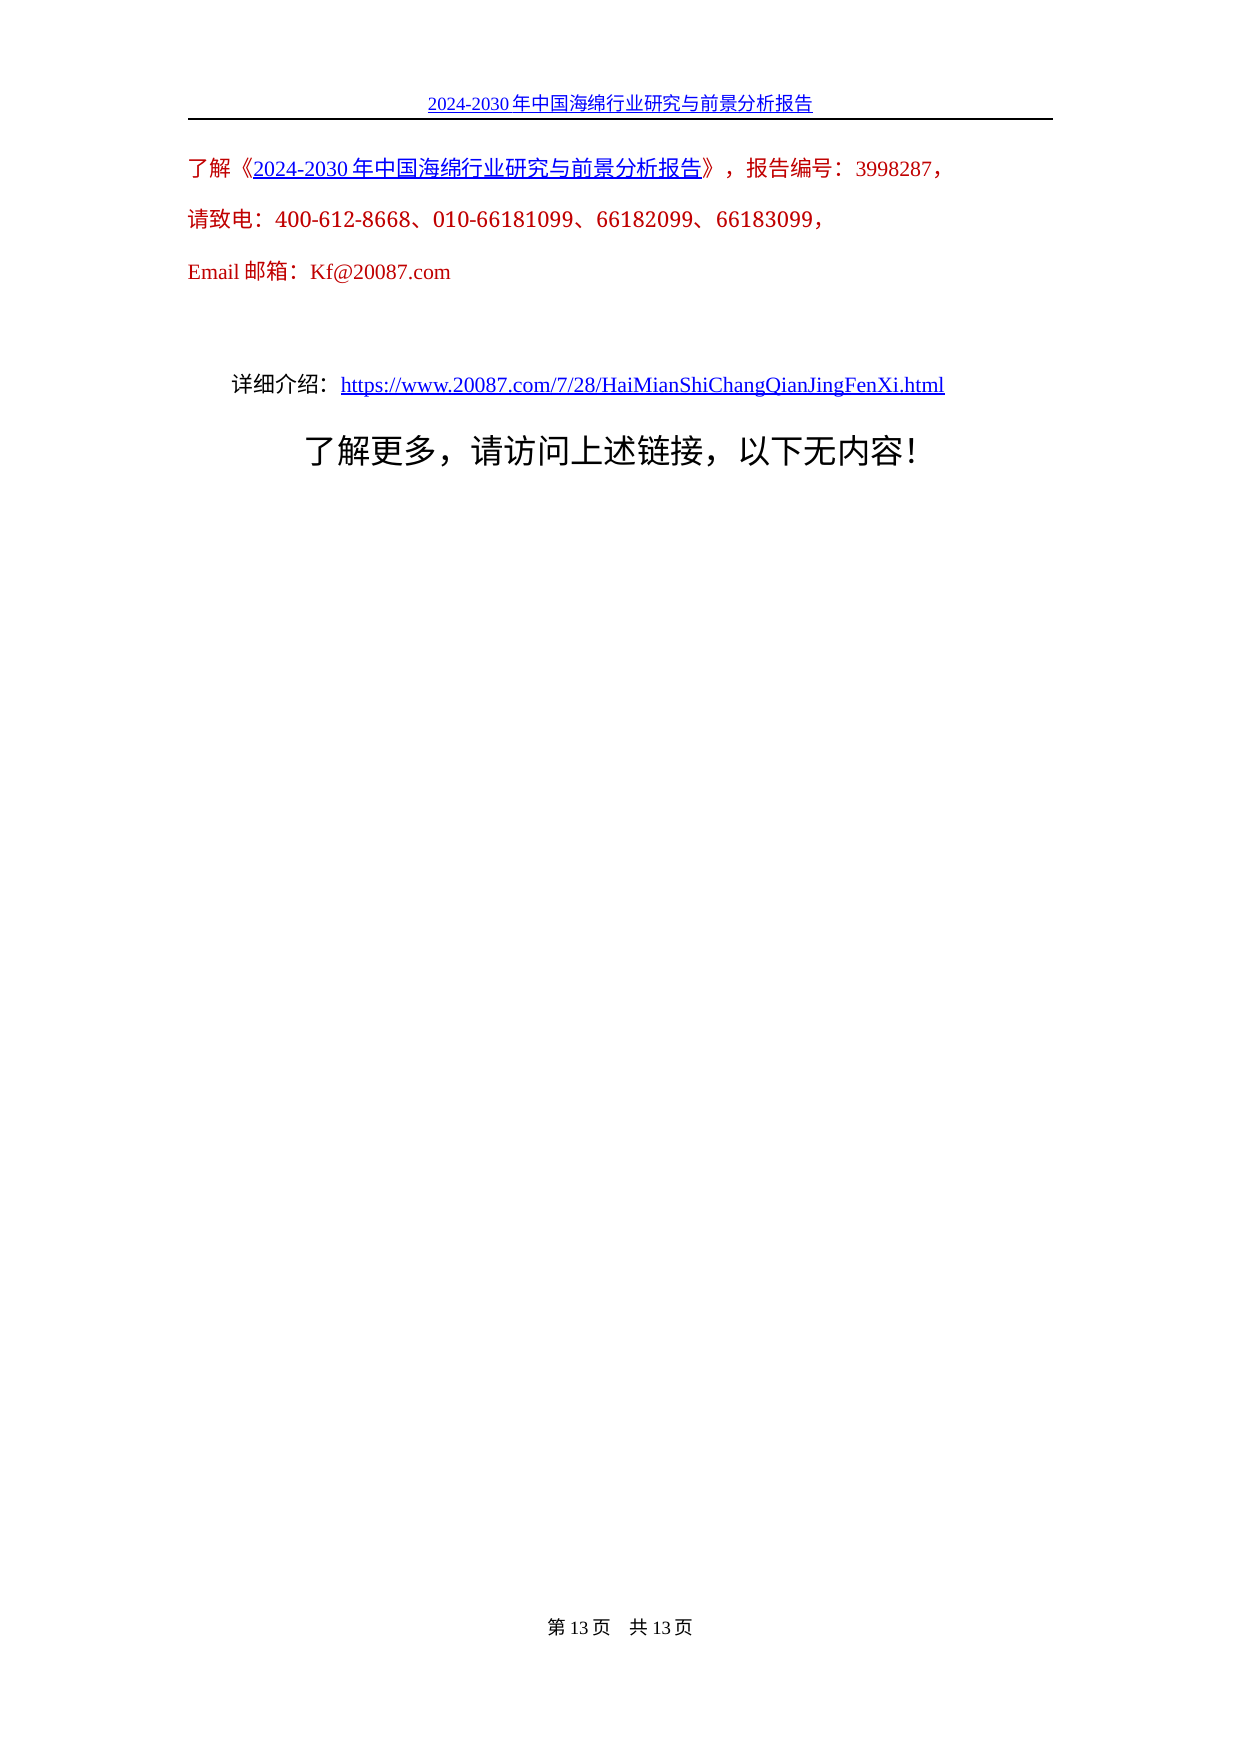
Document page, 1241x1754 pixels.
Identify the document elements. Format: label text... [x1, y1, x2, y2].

text 请致电：400-612-8668、010-66181099、66182099、66183099， [187, 202, 1053, 234]
text 详细介绍：https://www.20087.com/7/28/HaiMianShiChangQianJingFenXi.html [187, 366, 1053, 399]
title 了解更多，请访问上述链接，以下无内容！ [187, 416, 1053, 481]
text 了解《2024-2030年中国海绵行业研究与前景分析报告》，报告编号：3998287， [187, 150, 1053, 183]
text Email邮箱：Kf@20087.com [187, 253, 1053, 286]
